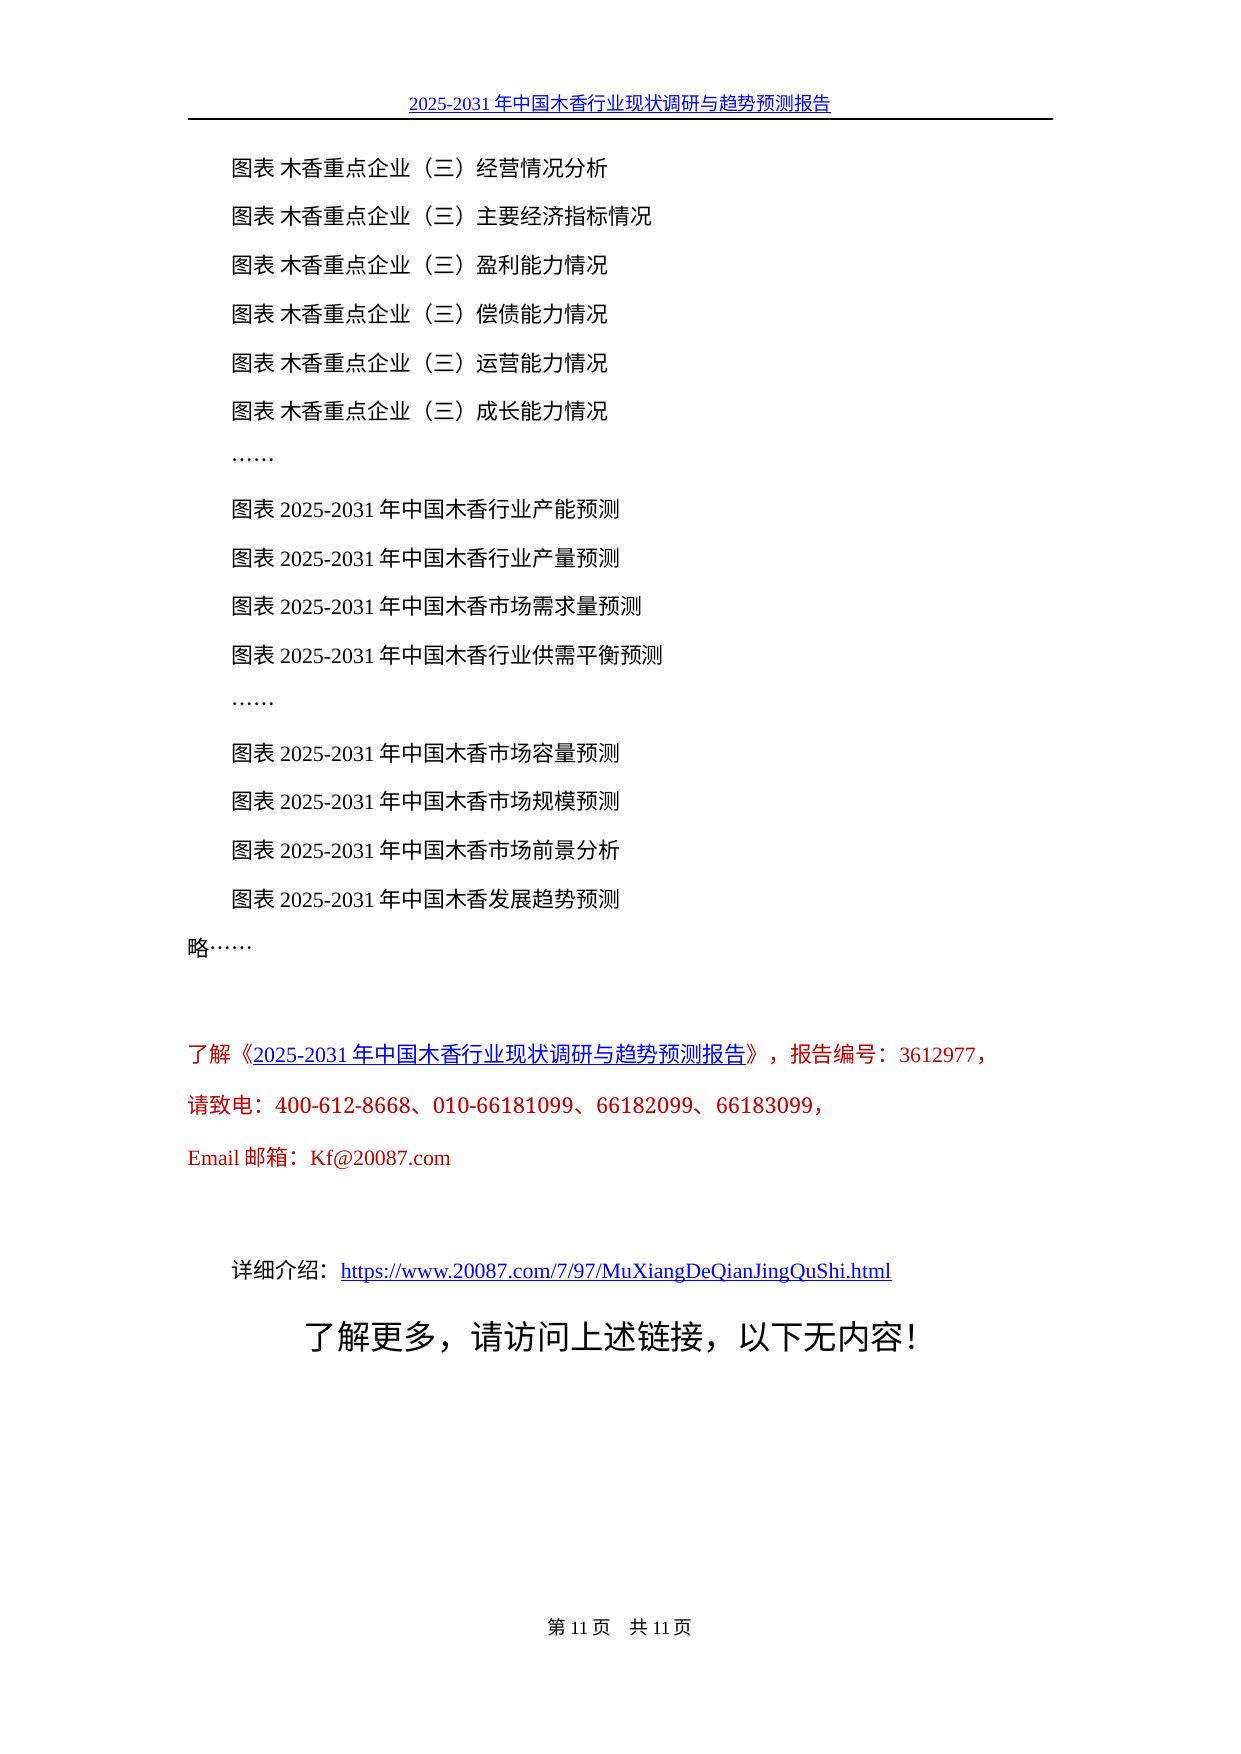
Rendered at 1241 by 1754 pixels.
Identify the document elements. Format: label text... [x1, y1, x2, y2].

text Email邮箱：Kf@20087.com [187, 1140, 1053, 1172]
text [187, 150, 1053, 963]
text 请致电：400-612-8668、010-66181099、66182099、66183099， [187, 1088, 1053, 1121]
title 了解更多，请访问上述链接，以下无内容！ [187, 1303, 1053, 1368]
text 了解《2025-2031年中国木香行业现状调研与趋势预测报告》，报告编号：3612977， [187, 1037, 1053, 1069]
text 详细介绍：https://www.20087.com/7/97/MuXiangDeQianJingQuShi.html [187, 1253, 1053, 1285]
